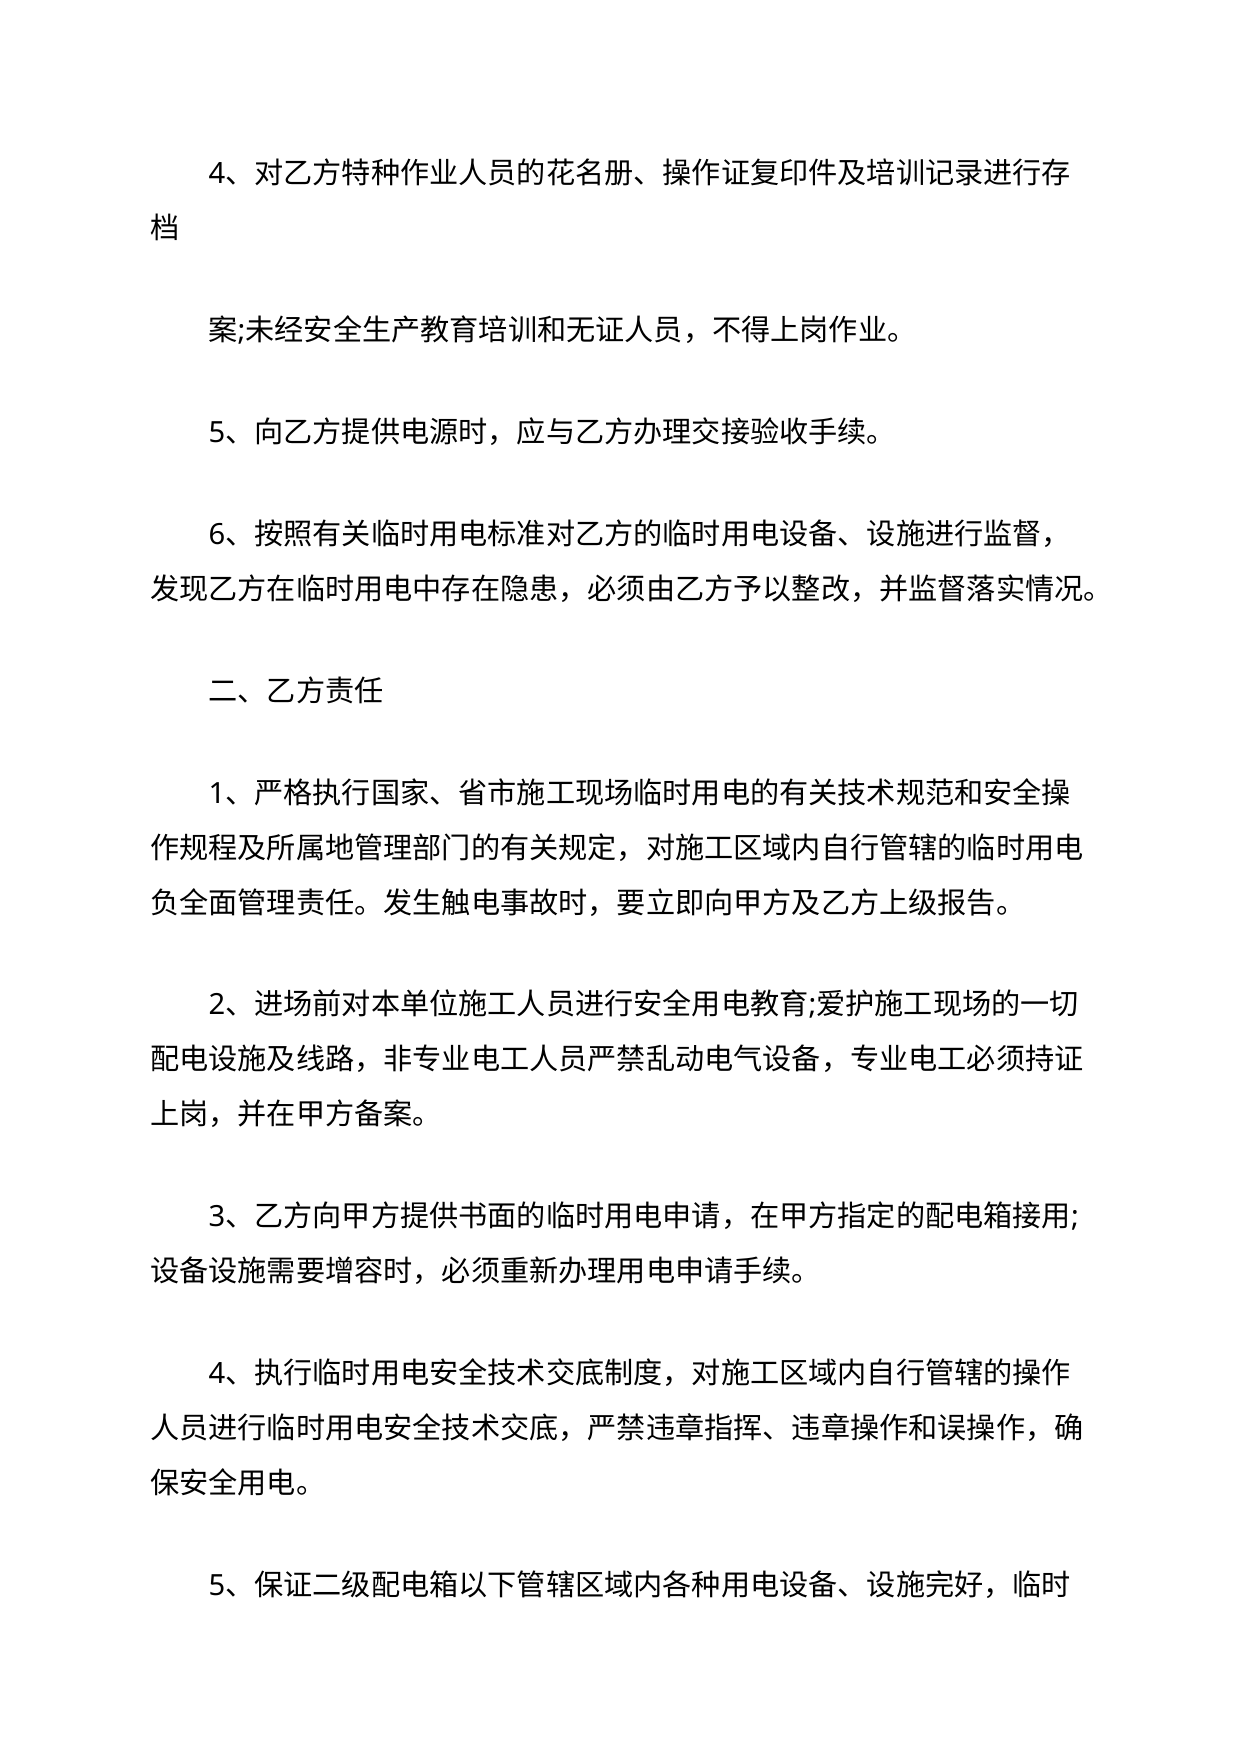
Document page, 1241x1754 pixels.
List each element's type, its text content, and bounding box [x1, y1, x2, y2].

text 二、乙方责任 [150, 667, 1090, 710]
text 案;未经安全生产教育培训和无证人员，不得上岗作业。 [150, 307, 1090, 349]
text 4、执行临时用电安全技术交底制度，对施工区域内自行管辖的操作人员进行临时用电安全技术交底，严禁违章指挥、违章操作和误操作，确保安全用电。 [150, 1349, 1090, 1502]
text 5、向乙方提供电源时，应与乙方办理交接验收手续。 [150, 409, 1090, 451]
text 1、严格执行国家、省市施工现场临时用电的有关技术规范和安全操作规程及所属地管理部门的有关规定，对施工区域内自行管辖的临时用电负全面管理责任。发生触电事故时，要立即向甲方及乙方上级报告。 [150, 769, 1090, 921]
text 2、进场前对本单位施工人员进行安全用电教育;爱护施工现场的一切配电设施及线路，非专业电工人员严禁乱动电气设备，专业电工必须持证上岗，并在甲方备案。 [150, 981, 1090, 1133]
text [150, 1561, 1090, 1603]
text 3、乙方向甲方提供书面的临时用电申请，在甲方指定的配电箱接用;设备设施需要增容时，必须重新办理用电申请手续。 [150, 1193, 1090, 1290]
text 4、对乙方特种作业人员的花名册、操作证复印件及培训记录进行存档 [150, 150, 1090, 247]
text 6、按照有关临时用电标准对乙方的临时用电设备、设施进行监督，发现乙方在临时用电中存在隐患，必须由乙方予以整改，并监督落实情况。 [150, 511, 1090, 608]
